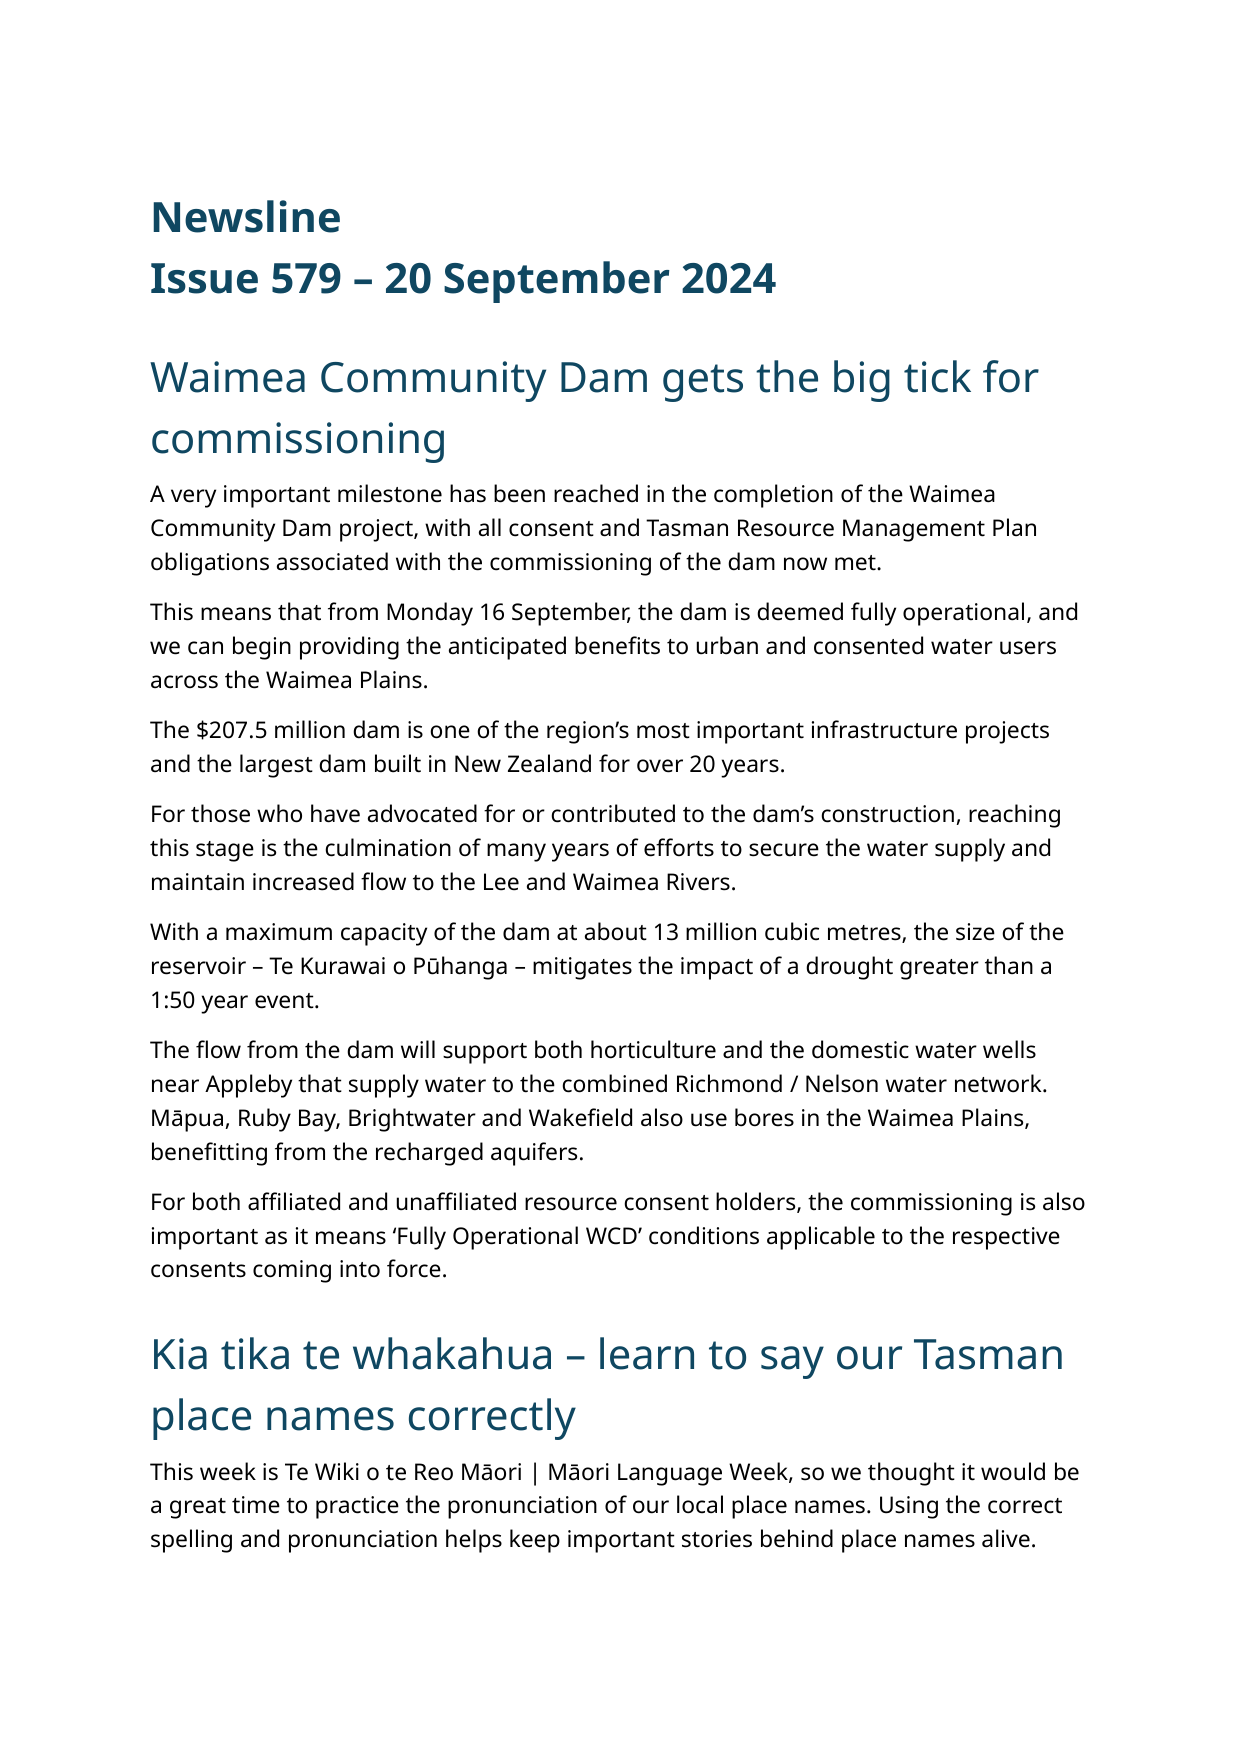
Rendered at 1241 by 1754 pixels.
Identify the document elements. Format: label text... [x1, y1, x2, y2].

text The flow from the dam will support both horticulture and the domestic water wells near Appleby that supply water to the combined Richmond / Nelson water network. Māpua, Ruby Bay, Brightwater and Wakefield also use bores in the Waimea Plains, benefitting from the recharged aquifers. [150, 1034, 1090, 1167]
text A very important milestone has been reached in the completion of the Waimea Community Dam project, with all consent and Tasman Resource Management Plan obligations associated with the commissioning of the dam now met. [150, 478, 1090, 577]
subtitle Waimea Community Dam gets the big tick for commissioning [150, 347, 1090, 466]
text With a maximum capacity of the dam at about 13 million cubic metres, the size of the reservoir – Te Kurawai o Pūhanga – mitigates the impact of a drought greater than a 1:50 year event. [150, 916, 1090, 1015]
text For both affiliated and unaffiliated resource consent holders, the commissioning is also important as it means ‘Fully Operational WCD’ conditions applicable to the respective consents coming into force. [150, 1186, 1090, 1284]
text The $207.5 million dam is one of the region’s most important infrastructure projects and the largest dam built in New Zealand for over 20 years. [150, 714, 1090, 779]
subtitle Kia tika te whakahua – learn to say our Tasman place names correctly [150, 1324, 1090, 1443]
text This means that from Monday 16 September, the dam is deemed fully operational, and we can begin providing the anticipated benefits to urban and consented water users across the Waimea Plains. [150, 596, 1090, 695]
text This week is Te Wiki o te Reo Māori | Māori Language Week, so we thought it would be a great time to practice the pronunciation of our local place names. Using the correct spelling and pronunciation helps keep important stories behind place names alive. [150, 1455, 1090, 1554]
text For those who have advocated for or contributed to the dam’s construction, reaching this stage is the culmination of many years of efforts to secure the water supply and maintain increased flow to the Lee and Waimea Rivers. [150, 798, 1090, 897]
subtitle Newsline Issue 579 – 20 September 2024 [150, 187, 1090, 306]
